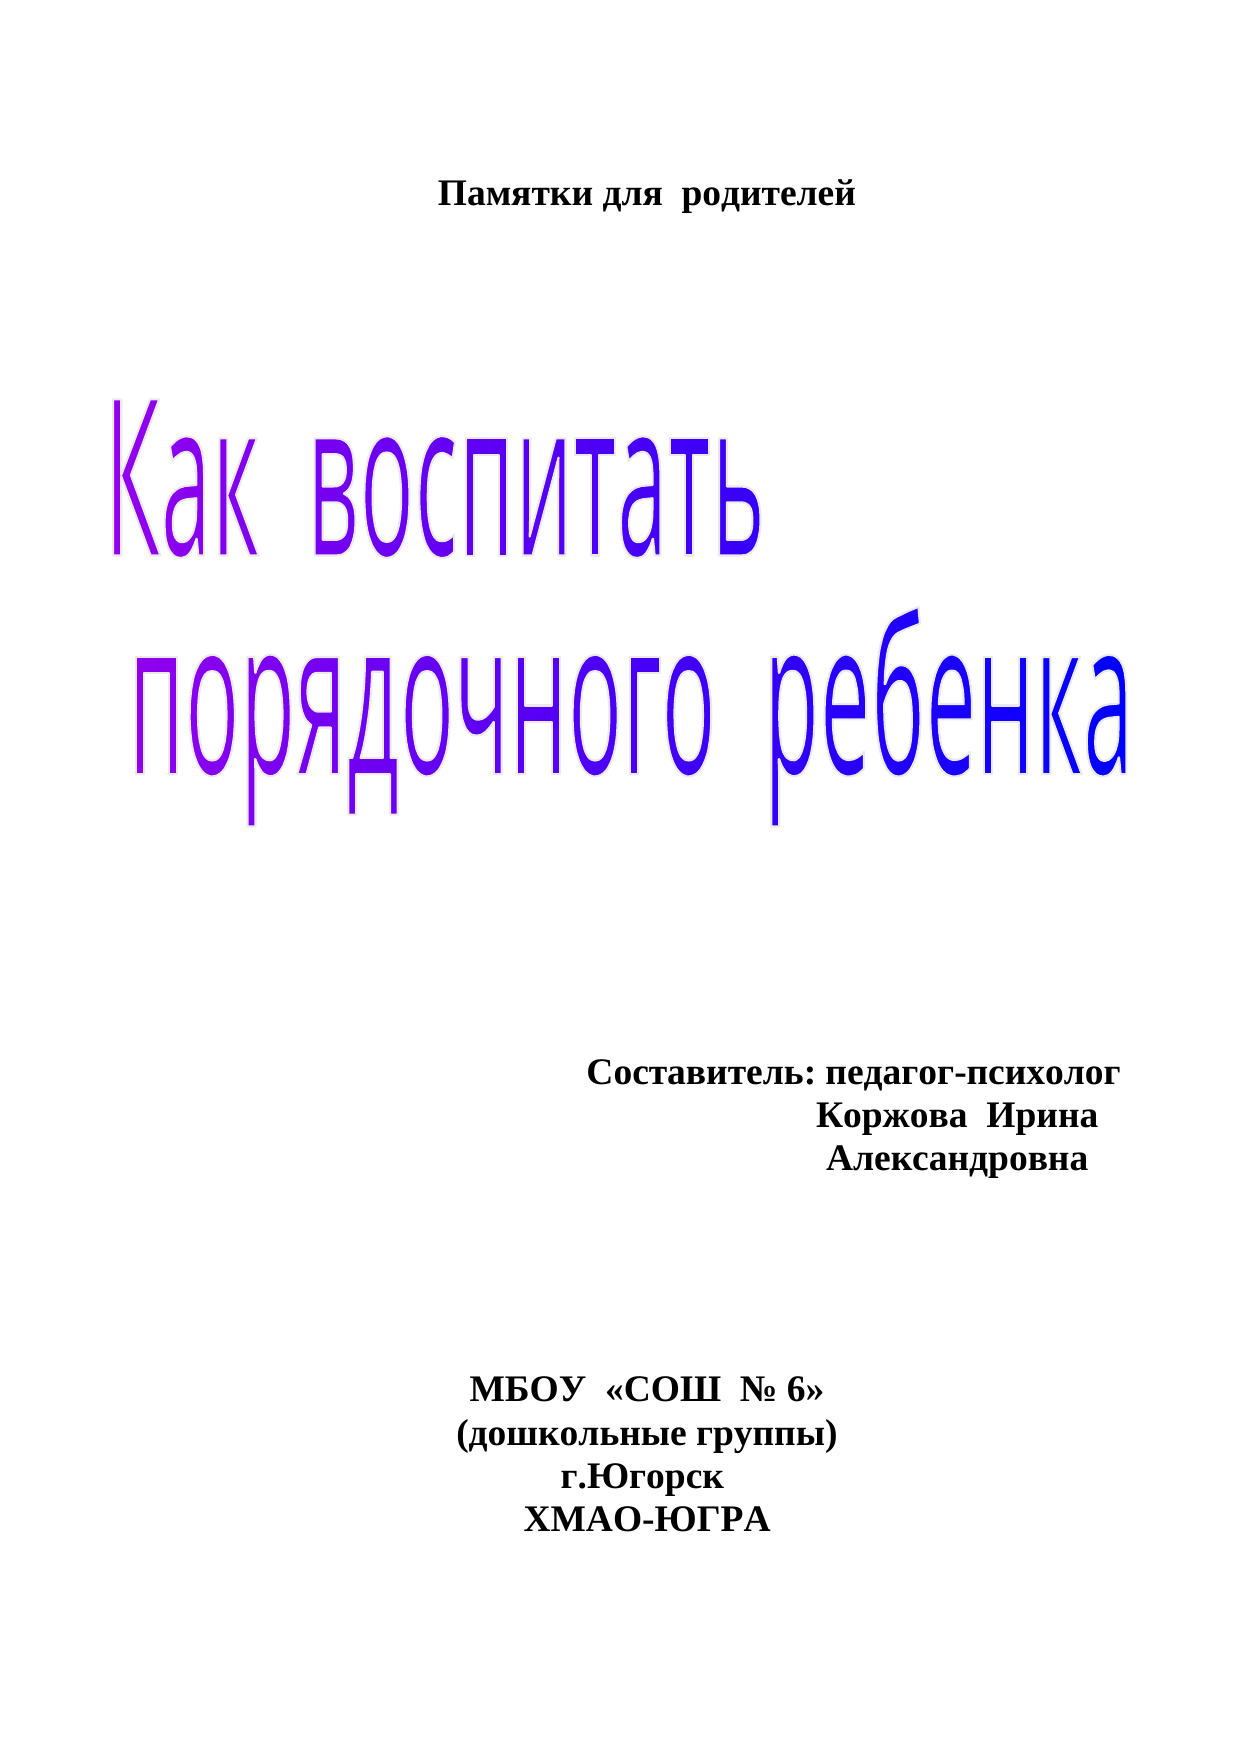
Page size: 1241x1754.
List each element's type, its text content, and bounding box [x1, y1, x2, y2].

text Составитель: педагог-психолог Коржова Ирина Александровна [526, 1049, 1181, 1179]
text МБОУ «СОШ № 6» (дошкольные группы) г.Югорск ХМАО-ЮГРА [112, 1367, 1181, 1539]
text Памятки для родителей [112, 171, 1181, 214]
